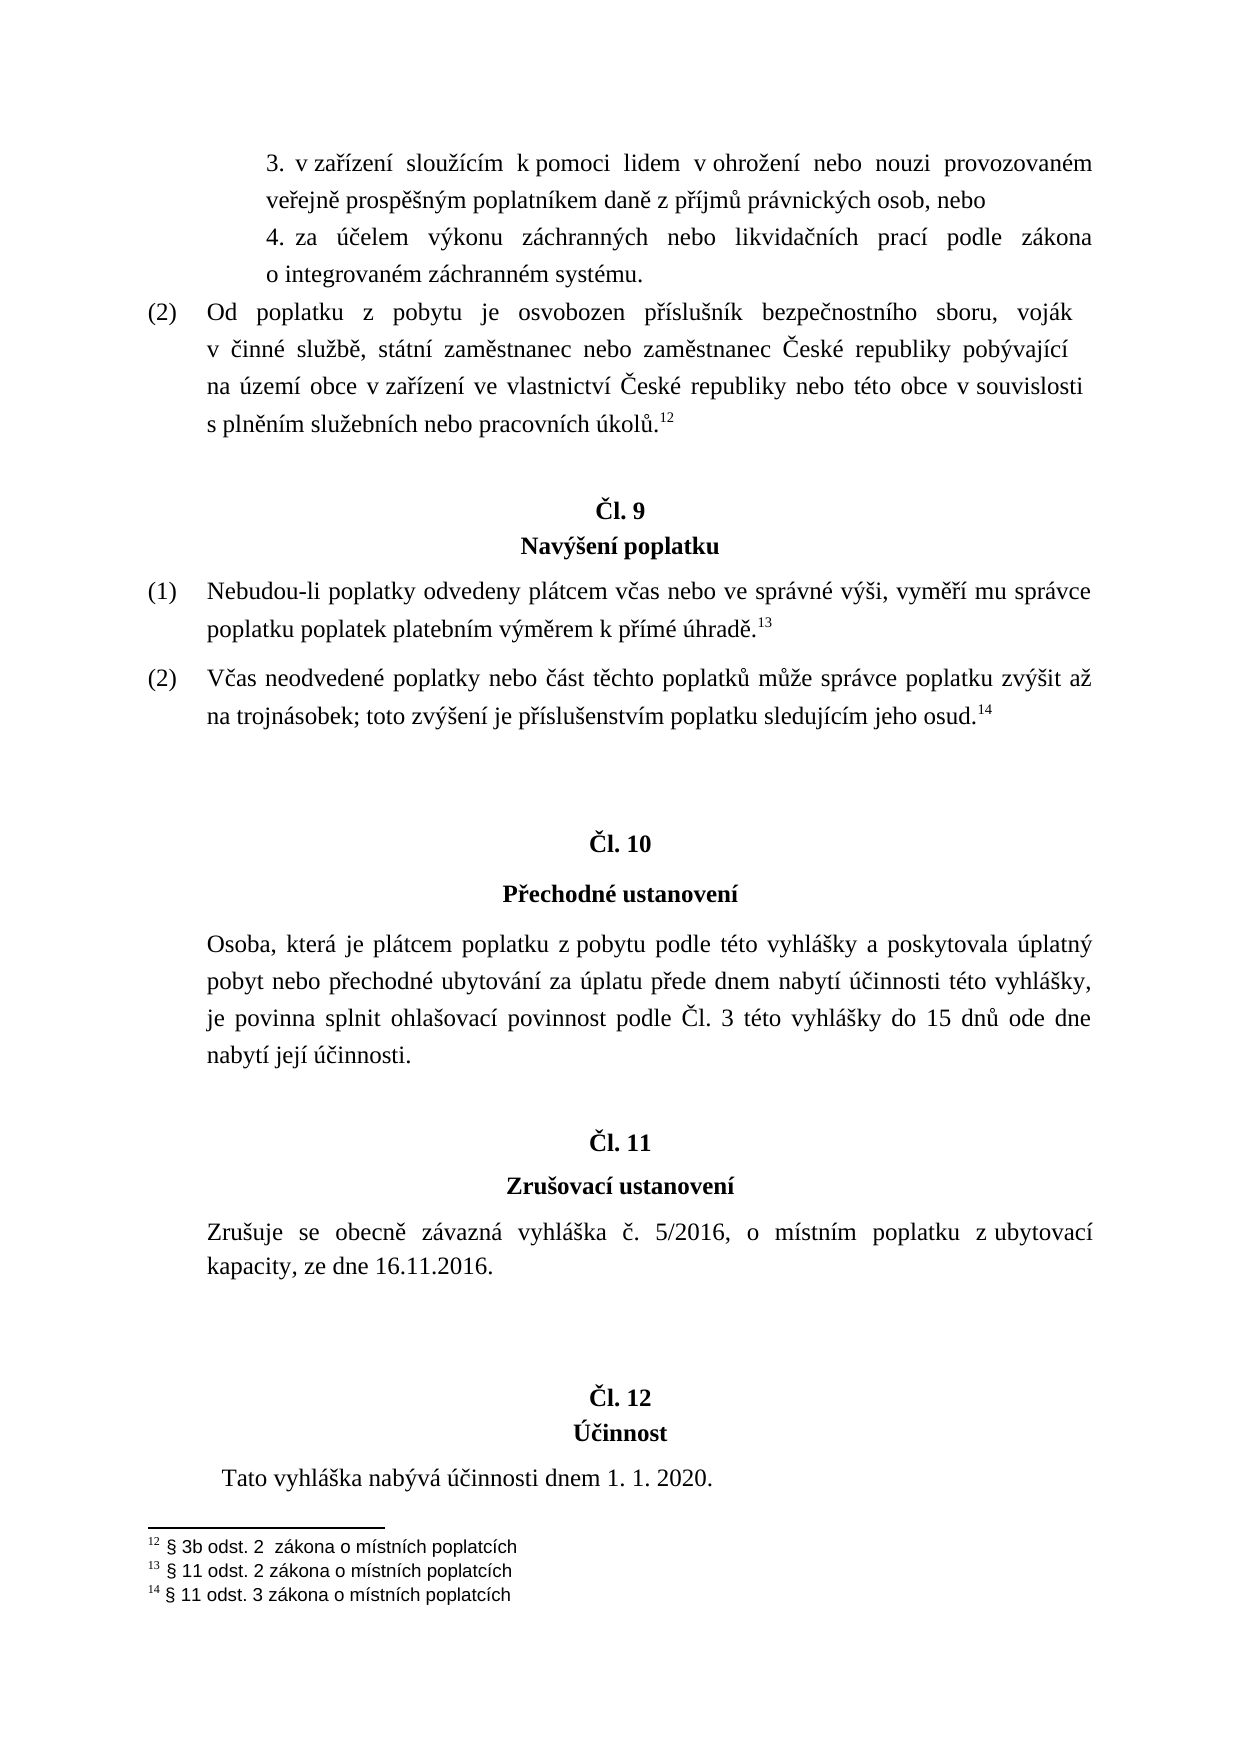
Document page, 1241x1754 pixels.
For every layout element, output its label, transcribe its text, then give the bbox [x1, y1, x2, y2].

text Čl. 10 [148, 829, 1093, 858]
list (2) Od poplatku z pobytu je osvobozen příslušník bezpečnostního sboru, voják v činné službě, státní zaměstnanec nebo zaměstnanec České republiky pobývající na území obce v zařízení ve vlastnictví České republiky nebo této obce v souvislosti s plněním služebních nebo pracovních úkolů. [148, 297, 1093, 437]
text za účelem výkonu záchranných nebo likvidačních prací podle zákona o integrovaném záchranném systému. [266, 222, 1093, 288]
text Zrušovací ustanovení [148, 1171, 1093, 1200]
text Zrušuje se obecně závazná vyhláška č. 5/2016, o místním poplatku z ubytovací kapacity, ze dne 16.11.2016. [207, 1217, 1093, 1280]
text Čl. 11 [148, 1128, 1093, 1157]
list Nebudou-li poplatky odvedeny plátcem včas nebo ve správné výši, vyměří mu správce poplatku poplatek platebním výměrem k přímé úhradě. [148, 576, 1093, 642]
text Čl. 12 [148, 1383, 1093, 1411]
text Navýšení poplatku [148, 531, 1093, 560]
text Účinnost [148, 1418, 1093, 1446]
text v zařízení sloužícím k pomoci lidem v ohrožení nebo nouzi provozovaném veřejně prospěšným poplatníkem daně z příjmů právnických osob, nebo [266, 148, 1093, 214]
text Čl. 9 [148, 496, 1093, 525]
text Přechodné ustanovení [148, 879, 1093, 908]
text Osoba, která je plátcem poplatku z pobytu podle této vyhlášky a poskytovala úplatný pobyt nebo přechodné ubytování za úplatu přede dnem nabytí účinnosti této vyhlášky, je povinna splnit ohlašovací povinnost podle Čl. 3 této vyhlášky do 15 dnů ode dne nabytí její účinnosti. [207, 929, 1093, 1069]
list Včas neodvedené poplatky nebo část těchto poplatků může správce poplatku zvýšit až na trojnásobek; toto zvýšení je příslušenstvím poplatku sledujícím jeho osud. [148, 663, 1093, 729]
text Tato vyhláška nabývá účinnosti dnem 1. 1. 2020. [148, 1463, 1093, 1492]
